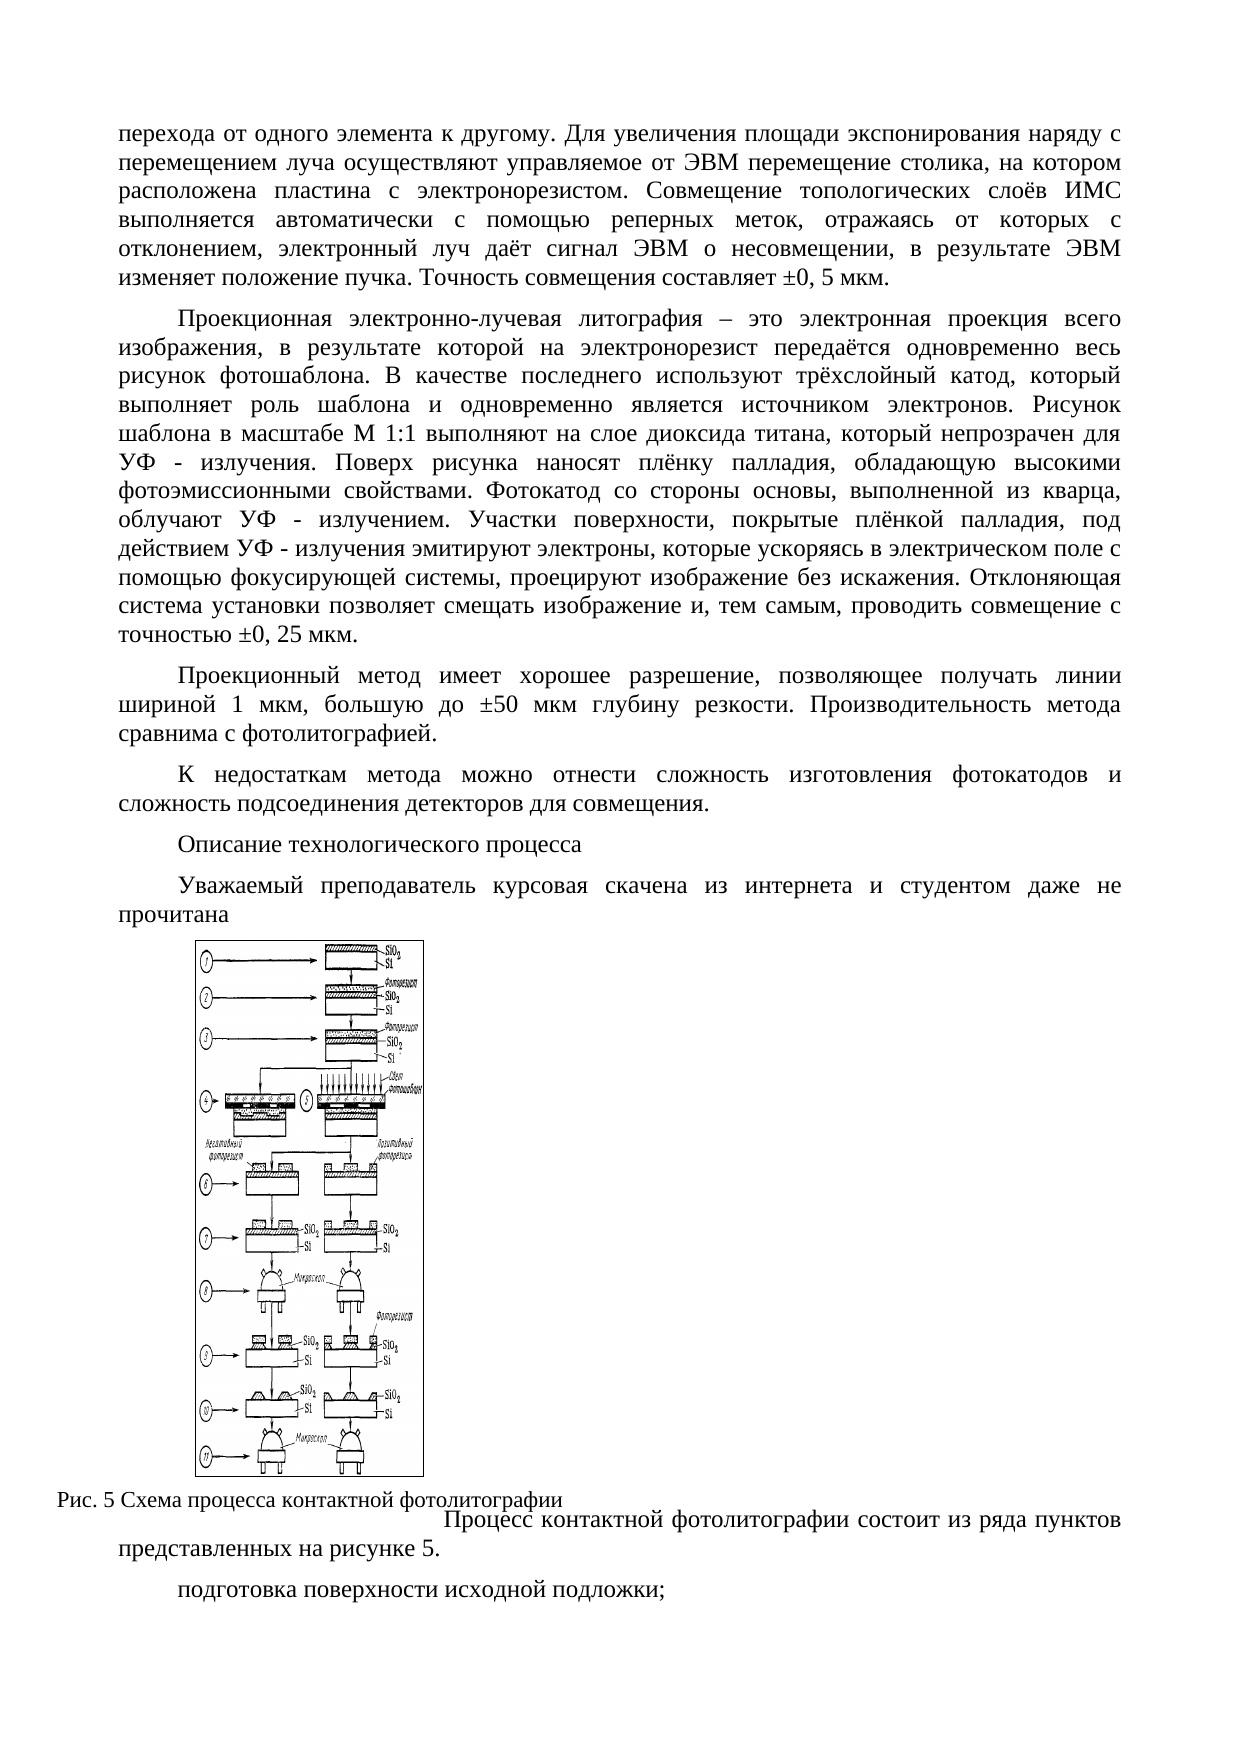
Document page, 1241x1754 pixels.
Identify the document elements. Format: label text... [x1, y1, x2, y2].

text Проекционная электронно-лучевая литография – это электронная проекция всего изображения, в результате которой на электронорезист передаётся одновременно весь рисунок фотошаблона. В качестве последнего используют трёхслойный катод, который выполняет роль шаблона и одновременно является источником электронов. Рисунок шаблона в масштабе М 1:1 выполняют на слое диоксида титана, который непрозрачен для УФ - излучения. Поверх рисунка наносят плёнку палладия, обладающую высокими фотоэмиссионными свойствами. Фотокатод со стороны основы, выполненной из кварца, облучают УФ - излучением. Участки поверхности, покрытые плёнкой палладия, под действием УФ - излучения эмитируют электроны, которые ускоряясь в электрическом поле с помощью фокусирующей системы, проецируют изображение без искажения. Отклоняющая система установки позволяет смещать изображение и, тем самым, проводить совмещение с точностью ±0, 25 мкм. [118, 303, 1122, 648]
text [118, 118, 1122, 291]
text Проекционный метод имеет хорошее разрешение, позволяющее получать линии шириной 1 мкм, большую до ±50 мкм глубину резкости. Производительность метода сравнима с фотолитографией. [118, 661, 1122, 747]
text Описание технологического процесса [118, 829, 1122, 858]
text Процесс контактной фотолитографии состоит из ряда пунктов представленных на рисунке 5. [118, 941, 1122, 1561]
text К недостаткам метода можно отнести сложность изготовления фотокатодов и сложность подсоединения детекторов для совмещения. [118, 759, 1122, 817]
text Уважаемый преподаватель курсовая скачена из интернета и студентом даже не прочитана [118, 871, 1122, 928]
text подготовка поверхности исходной подложки; [118, 1574, 1122, 1603]
